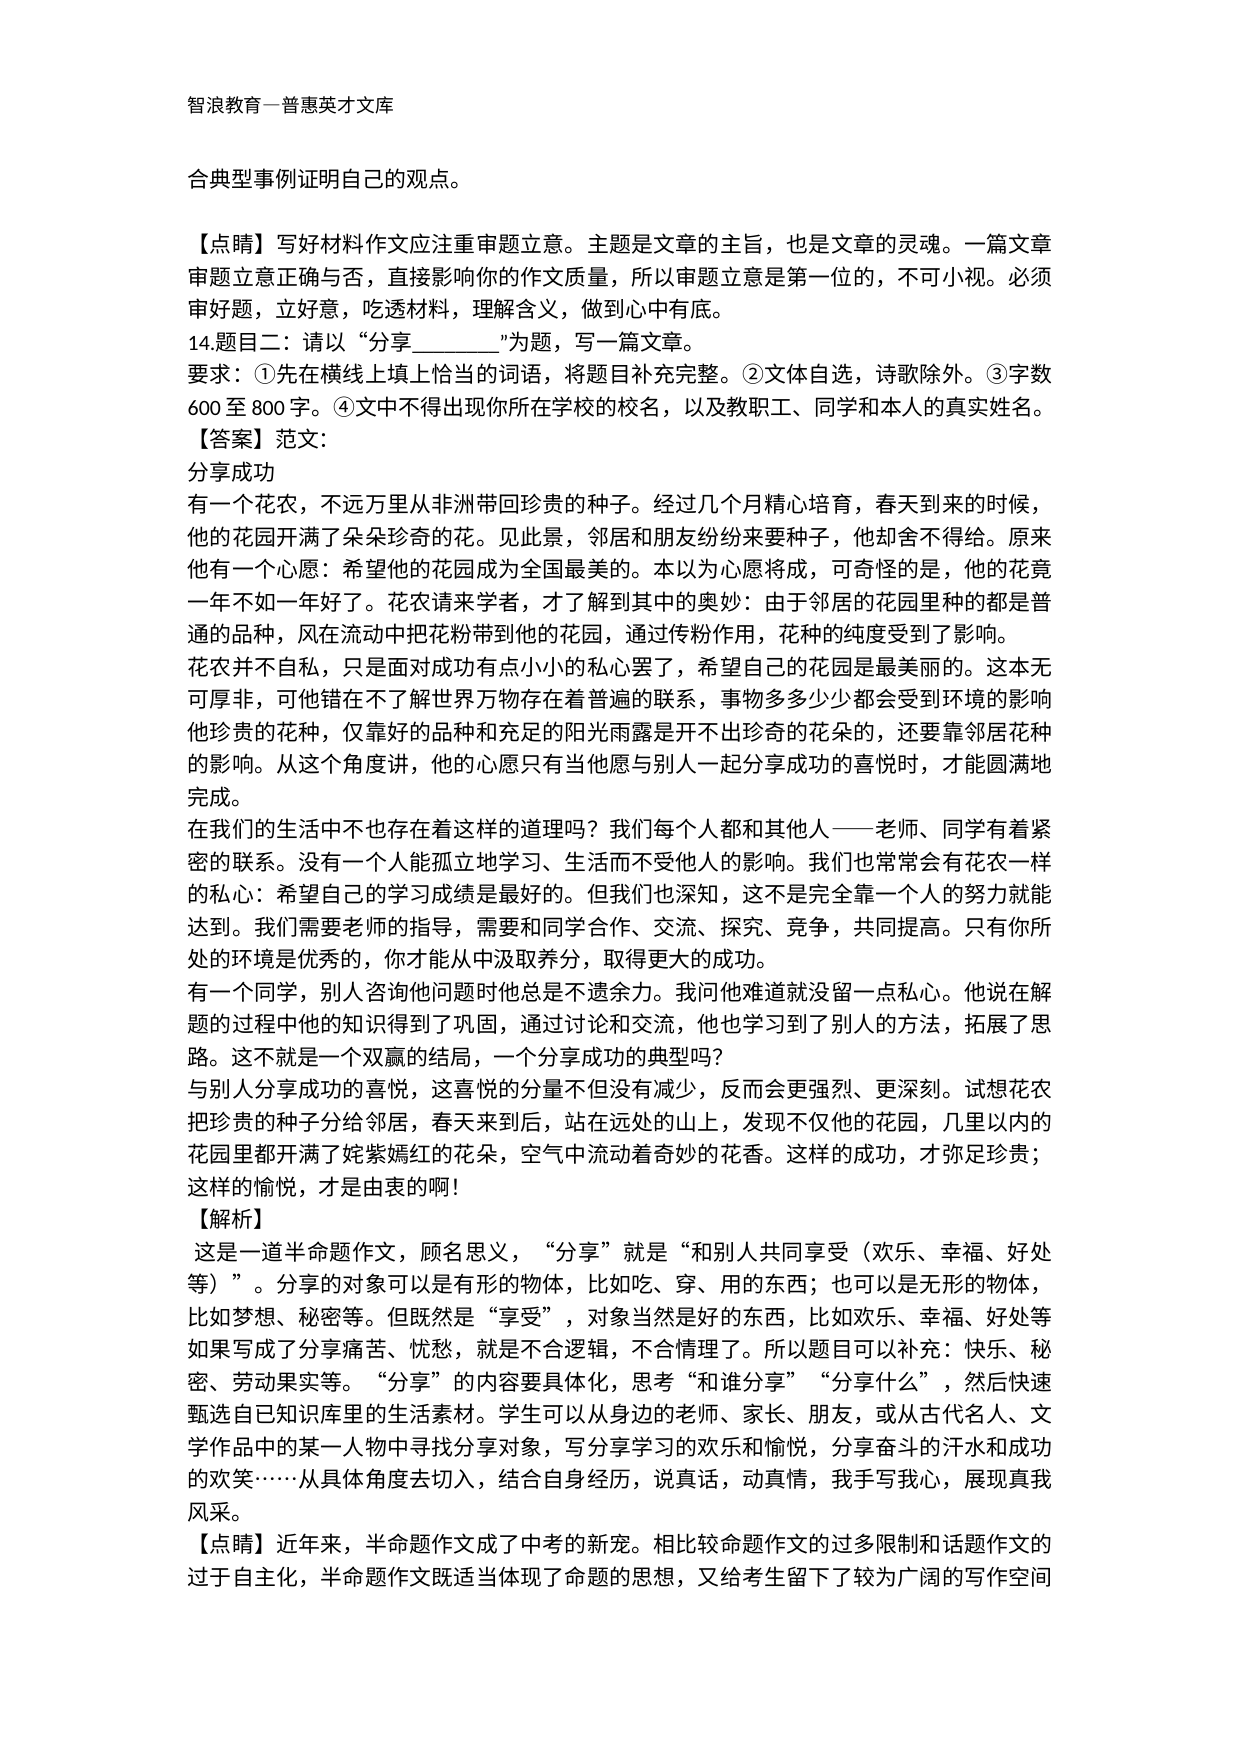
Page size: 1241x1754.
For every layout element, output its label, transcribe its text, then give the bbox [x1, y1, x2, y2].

text 分享成功 [187, 454, 1053, 487]
text 在我们的生活中不也存在着这样的道理吗？我们每个人都和其他人——老师、同学有着紧密的联系。没有一个人能孤立地学习、生活而不受他人的影响。我们也常常会有花农一样的私心：希望自己的学习成绩是最好的。但我们也深知，这不是完全靠一个人的努力就能达到。我们需要老师的指导，需要和同学合作、交流、探究、竞争，共同提高。只有你所处的环境是优秀的，你才能从中汲取养分，取得更大的成功。 [187, 812, 1053, 974]
text 这是一道半命题作文，顾名思义，“分享”就是“和别人共同享受（欢乐、幸福、好处等）”。分享的对象可以是有形的物体，比如吃、穿、用的东西；也可以是无形的物体，比如梦想、秘密等。但既然是“享受”，对象当然是好的东西，比如欢乐、幸福、好处等，如果写成了分享痛苦、忧愁，就是不合逻辑，不合情理了。所以题目可以补充：快乐、秘密、劳动果实等。“分享”的内容要具体化，思考“和谁分享”“分享什么”，然后快速甄选自已知识库里的生活素材。学生可以从身边的老师、家长、朋友，或从古代名人、文学作品中的某一人物中寻找分享对象，写分享学习的欢乐和愉悦，分享奋斗的汗水和成功的欢笑……从具体角度去切入，结合自身经历，说真话，动真情，我手写我心，展现真我风采。 [187, 1234, 1053, 1527]
text 【答案】范文： [187, 422, 1053, 454]
text 14.题目二：请以“分享________”为题，写一篇文章。 [187, 324, 1053, 357]
text 【点睛】写好材料作文应注重审题立意。主题是文章的主旨，也是文章的灵魂。一篇文章审题立意正确与否，直接影响你的作文质量，所以审题立意是第一位的，不可小视。必须审好题，立好意，吃透材料，理解含义，做到心中有底。 [187, 227, 1053, 324]
text 花农并不自私，只是面对成功有点小小的私心罢了，希望自己的花园是最美丽的。这本无可厚非，可他错在不了解世界万物存在着普遍的联系，事物多多少少都会受到环境的影响。他珍贵的花种，仅靠好的品种和充足的阳光雨露是开不出珍奇的花朵的，还要靠邻居花种的影响。从这个角度讲，他的心愿只有当他愿与别人一起分享成功的喜悦时，才能圆满地完成。 [187, 649, 1053, 812]
text 有一个花农，不远万里从非洲带回珍贵的种子。经过几个月精心培育，春天到来的时候，他的花园开满了朵朵珍奇的花。见此景，邻居和朋友纷纷来要种子，他却舍不得给。原来，他有一个心愿：希望他的花园成为全国最美的。本以为心愿将成，可奇怪的是，他的花竟一年不如一年好了。花农请来学者，才了解到其中的奥妙：由于邻居的花园里种的都是普通的品种，风在流动中把花粉带到他的花园，通过传粉作用，花种的纯度受到了影响。 [187, 487, 1053, 649]
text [187, 162, 1053, 194]
text 与别人分享成功的喜悦，这喜悦的分量不但没有减少，反而会更强烈、更深刻。试想花农把珍贵的种子分给邻居，春天来到后，站在远处的山上，发现不仅他的花园，几里以内的花园里都开满了姹紫嫣红的花朵，空气中流动着奇妙的花香。这样的成功，才弥足珍贵；这样的愉悦，才是由衷的啊！ [187, 1072, 1053, 1202]
text 【解析】 [187, 1202, 1053, 1234]
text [187, 1527, 1053, 1592]
text 有一个同学，别人咨询他问题时他总是不遗余力。我问他难道就没留一点私心。他说在解题的过程中他的知识得到了巩固，通过讨论和交流，他也学习到了别人的方法，拓展了思路。这不就是一个双赢的结局，一个分享成功的典型吗？ [187, 974, 1053, 1072]
text 要求：①先在横线上填上恰当的词语，将题目补充完整。②文体自选，诗歌除外。③字数600至800字。④文中不得出现你所在学校的校名，以及教职工、同学和本人的真实姓名。 [187, 357, 1053, 422]
